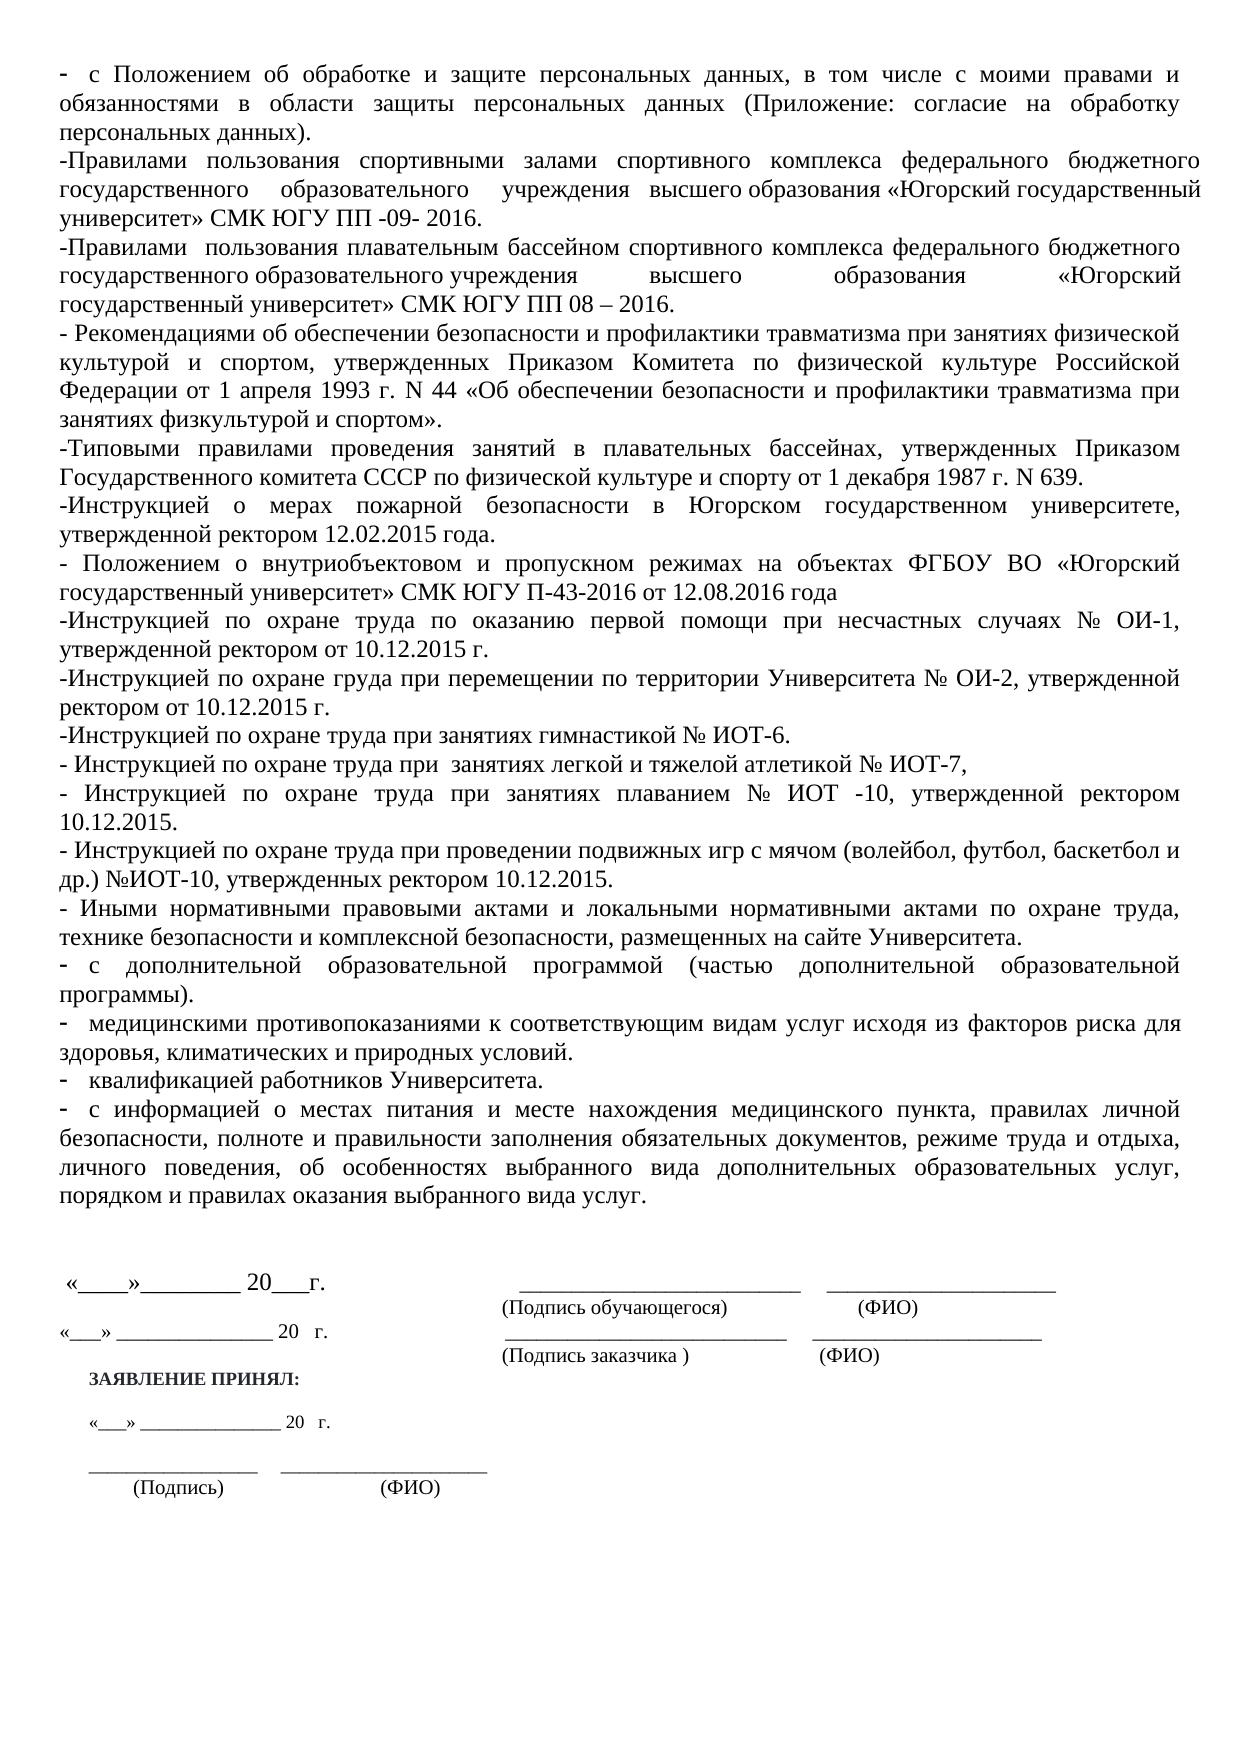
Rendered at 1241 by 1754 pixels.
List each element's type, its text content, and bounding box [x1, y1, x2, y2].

list с дополнительной образовательной программой (частью дополнительной образовательной программы). [59, 950, 1181, 1008]
text -Правилами пользования спортивными залами спортивного комплекса федерального бюджетного государственного образовательного учреждения высшего образования «Югорский государственный университет» СМК ЮГУ ПП -09- 2016. [59, 145, 1201, 232]
list с Положением об обработке и защите персональных данных, в том числе с моими правами и обязанностями в области защиты персональных данных (Приложение: согласие на обработку персональных данных). [59, 59, 1181, 145]
text (Подпись обучающегося) (ФИО) [457, 1295, 1181, 1319]
text -Инструкцией по охране труда при занятиях гимнастикой № ИОТ-6. [59, 720, 1181, 749]
text -Инструкцией по охране груда при перемещении по территории Университета № ОИ-2, утвержденной ректором от 10.12.2015 г. [59, 663, 1181, 720]
text - Инструкцией по охране труда при занятиях легкой и тяжелой атлетикой № ИОТ-7, [883, 749, 1181, 778]
text -Правилами пользования плавательным бассейном спортивного комплекса федерального бюджетного государственного образовательного учреждения высшего образования «Югорский государственный университет» СМК ЮГУ ПП 08 – 2016. [59, 232, 1181, 318]
text «____»________ 20___г. ___________________________ ______________________ [59, 1267, 1181, 1295]
text - Инструкцией по охране труда при занятиях легкой и тяжелой атлетикой № ИОТ-7, [59, 749, 859, 778]
text - Положением о внутриобъектовом и пропускном режимах на объектах ФГБОУ ВО «Югорский государственный университет» СМК ЮГУ П-43-2016 от 12.08.2016 года [59, 548, 1181, 605]
list квалификацией работников Университета. [59, 1065, 1181, 1094]
text - Инструкцией по охране труда при проведении подвижных игр с мячом (волейбол, футбол, баскетбол и др.) №ИОТ-10, утвержденных ректором 10.12.2015. [59, 835, 1181, 893]
text __________________ ______________________ [89, 1454, 1181, 1475]
text - Инструкцией по охране труда при занятиях плаванием № ИОТ -10, утвержденной ректором 10.12.2015. [59, 778, 1181, 835]
text (Подпись заказчика ) (ФИО) [457, 1343, 1181, 1367]
text - Рекомендациями об обеспечении безопасности и профилактики травматизма при занятиях физической культурой и спортом, утвержденных Приказом Комитета по физической культуре Российской Федерации от 1 апреля 1993 г. N 44 «Об обеспечении безопасности и профилактики травматизма при занятиях физкультурой и спортом». [59, 318, 1181, 433]
list с информацией о местах питания и месте нахождения медицинского пункта, правилах личной безопасности, полноте и правильности заполнения обязательных документов, режиме труда и отдыха, личного поведения, об особенностях выбранного вида дополнительных образовательных услуг, порядком и правилах оказания выбранного вида услуг. [59, 1094, 1181, 1209]
text -Инструкцией по охране труда по оказанию первой помощи при несчастных случаях № ОИ-1, утвержденной ректором от 10.12.2015 г. [59, 605, 1181, 663]
list медицинскими противопоказаниями к соответствующим видам услуг исходя из факторов риска для здоровья, климатических и природных условий. [59, 1008, 1181, 1065]
text ЗАЯВЛЕНИЕ ПРИНЯЛ: [89, 1367, 1181, 1389]
text (Подпись) (ФИО) [89, 1475, 1181, 1499]
text - Иными нормативными правовыми актами и локальными нормативными актами по охране труда, технике безопасности и комплексной безопасности, размещенных на сайте Университета. [59, 893, 1181, 950]
text -Инструкцией о мерах пожарной безопасности в Югорском государственном университете, утвержденной ректором 12.02.2015 года. [59, 490, 1181, 548]
text «___» _______________ 20 г. [89, 1411, 1181, 1432]
text «___» _______________ 20 г. ___________________________ ______________________ [59, 1319, 1181, 1343]
text -Типовыми правилами проведения занятий в плавательных бассейнах, утвержденных Приказом Государственного комитета СССР по физической культуре и спорту от 1 декабря 1987 г. N 639. [59, 433, 1181, 490]
